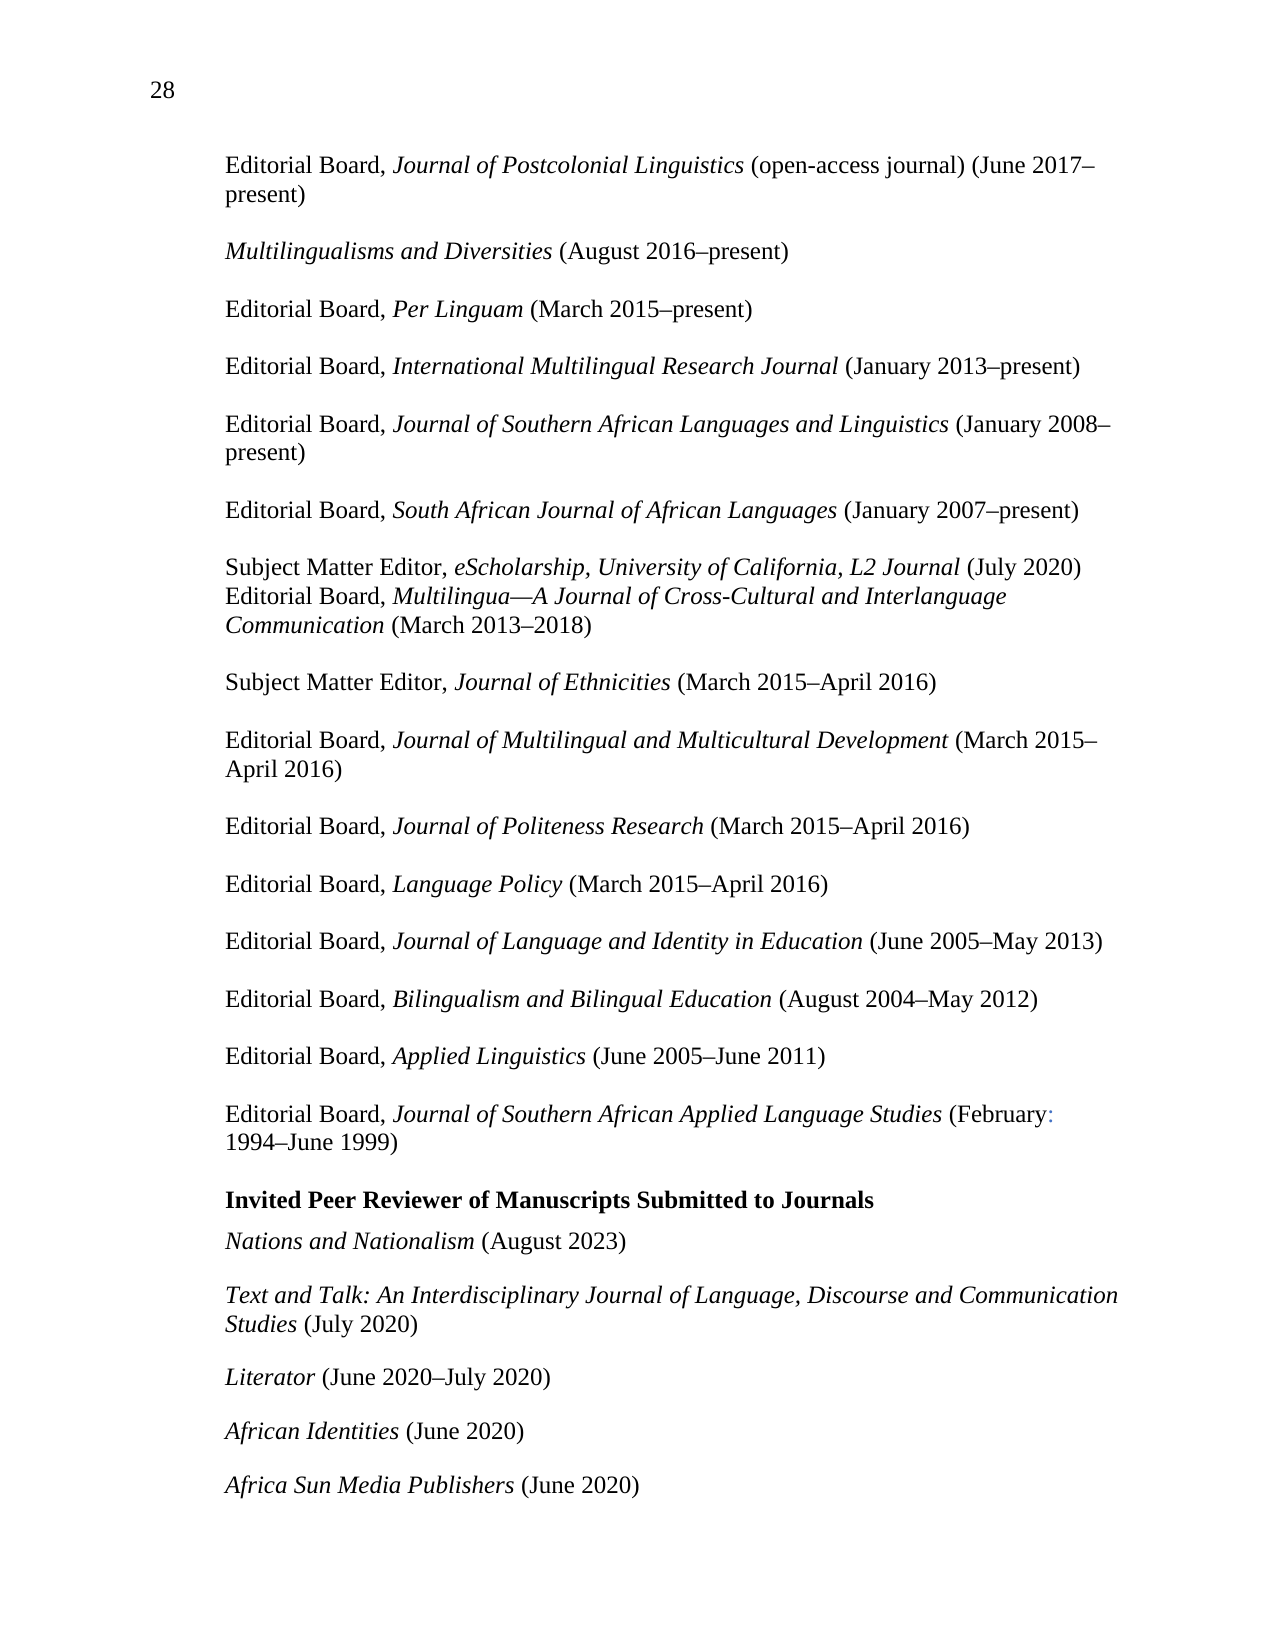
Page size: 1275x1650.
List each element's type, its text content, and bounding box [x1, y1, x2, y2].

text Nations and Nationalism (August 2023) [225, 1226, 1125, 1255]
text Editorial Board, Multilingua—A Journal of Cross-Cultural and Interlanguage Communication (March 2013–2018) [225, 581, 1125, 639]
text Editorial Board, Language Policy (March 2015–April 2016) [225, 869, 1125, 897]
text Editorial Board, Journal of Southern African Languages and Linguistics (January 2008–present) [225, 409, 1125, 466]
text Text and Talk: An Interdisciplinary Journal of Language, Discourse and Communication Studies (July 2020) [225, 1280, 1125, 1337]
text Editorial Board, Journal of Language and Identity in Education (June 2005–May 2013) [225, 926, 1125, 955]
text Subject Matter Editor, eScholarship, University of California, L2 Journal (July 2020) [225, 552, 1125, 581]
text Editorial Board, Applied Linguistics (June 2005–June 2011) [225, 1041, 1125, 1070]
text Africa Sun Media Publishers (June 2020) [225, 1470, 1125, 1499]
text Editorial Board, Journal of Southern African Applied Language Studies (February: 1994–June 1999) [225, 1099, 1125, 1156]
text Editorial Board, Journal of Politeness Research (March 2015–April 2016) [225, 811, 1125, 840]
text Editorial Board, Bilingualism and Bilingual Education (August 2004–May 2012) [225, 984, 1125, 1012]
text Literator (June 2020–July 2020) [225, 1362, 1125, 1391]
text Subject Matter Editor, Journal of Ethnicities (March 2015–April 2016) [225, 667, 1125, 696]
text Editorial Board, Journal of Postcolonial Linguistics (open-access journal) (June 2017–present) [225, 150, 1125, 207]
text African Identities (June 2020) [225, 1416, 1125, 1445]
text Editorial Board, Journal of Multilingual and Multicultural Development (March 2015–April 2016) [225, 725, 1125, 782]
text Invited Peer Reviewer of Manuscripts Submitted to Journals [225, 1185, 1125, 1214]
text Multilingualisms and Diversities (August 2016–present) [225, 236, 1125, 265]
text Editorial Board, South African Journal of African Languages (January 2007–present) [225, 495, 1125, 524]
text Editorial Board, Per Linguam (March 2015–present) [225, 294, 1125, 322]
text Editorial Board, International Multilingual Research Journal (January 2013–present) [225, 351, 1125, 380]
